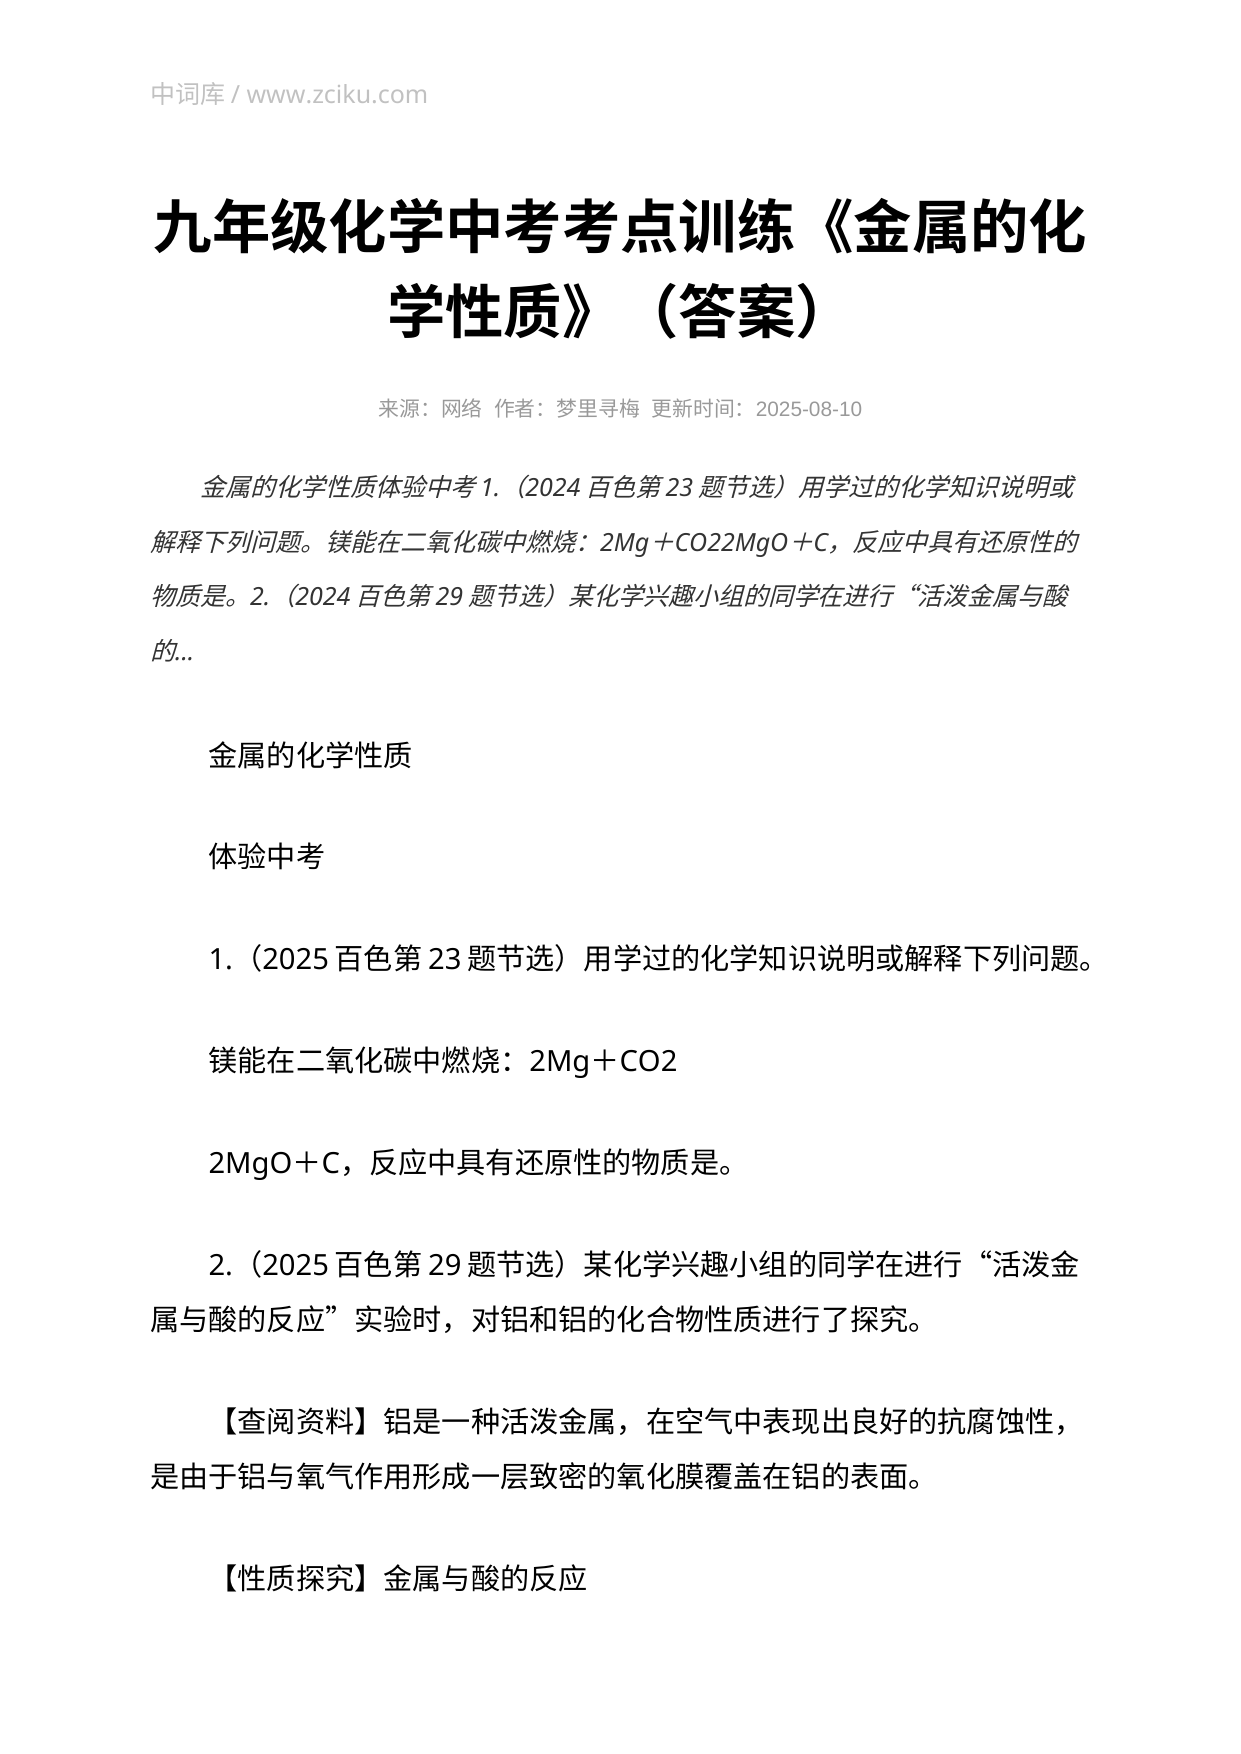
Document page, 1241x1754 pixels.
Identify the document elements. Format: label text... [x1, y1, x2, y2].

text 体验中考 [150, 834, 1090, 876]
text 2.（2025百色第29题节选）某化学兴趣小组的同学在进行“活泼金属与酸的反应”实验时，对铝和铝的化合物性质进行了探究。 [150, 1242, 1090, 1339]
text 镁能在二氧化碳中燃烧：2Mg＋CO2 [150, 1038, 1090, 1080]
text 金属的化学性质 [150, 732, 1090, 774]
text 来源：网络 作者：梦里寻梅 更新时间：2025-08-10 [150, 397, 1090, 421]
text 1.（2025百色第23题节选）用学过的化学知识说明或解释下列问题。 [150, 936, 1090, 978]
text 2MgO＋C，反应中具有还原性的物质是。 [150, 1140, 1090, 1182]
text 金属的化学性质体验中考1.（2024百色第23题节选）用学过的化学知识说明或解释下列问题。镁能在二氧化碳中燃烧：2Mg＋CO22MgO＋C，反应中具有还原性的物质是。2.（2024百色第29题节选）某化学兴趣小组的同学在进行“活泼金属与酸的... [150, 468, 1090, 667]
subtitle 九年级化学中考考点训练《金属的化学性质》（答案） [150, 181, 1090, 350]
text 【性质探究】金属与酸的反应 [150, 1555, 1090, 1597]
text 【查阅资料】铝是一种活泼金属，在空气中表现出良好的抗腐蚀性，是由于铝与氧气作用形成一层致密的氧化膜覆盖在铝的表面。 [150, 1398, 1090, 1496]
